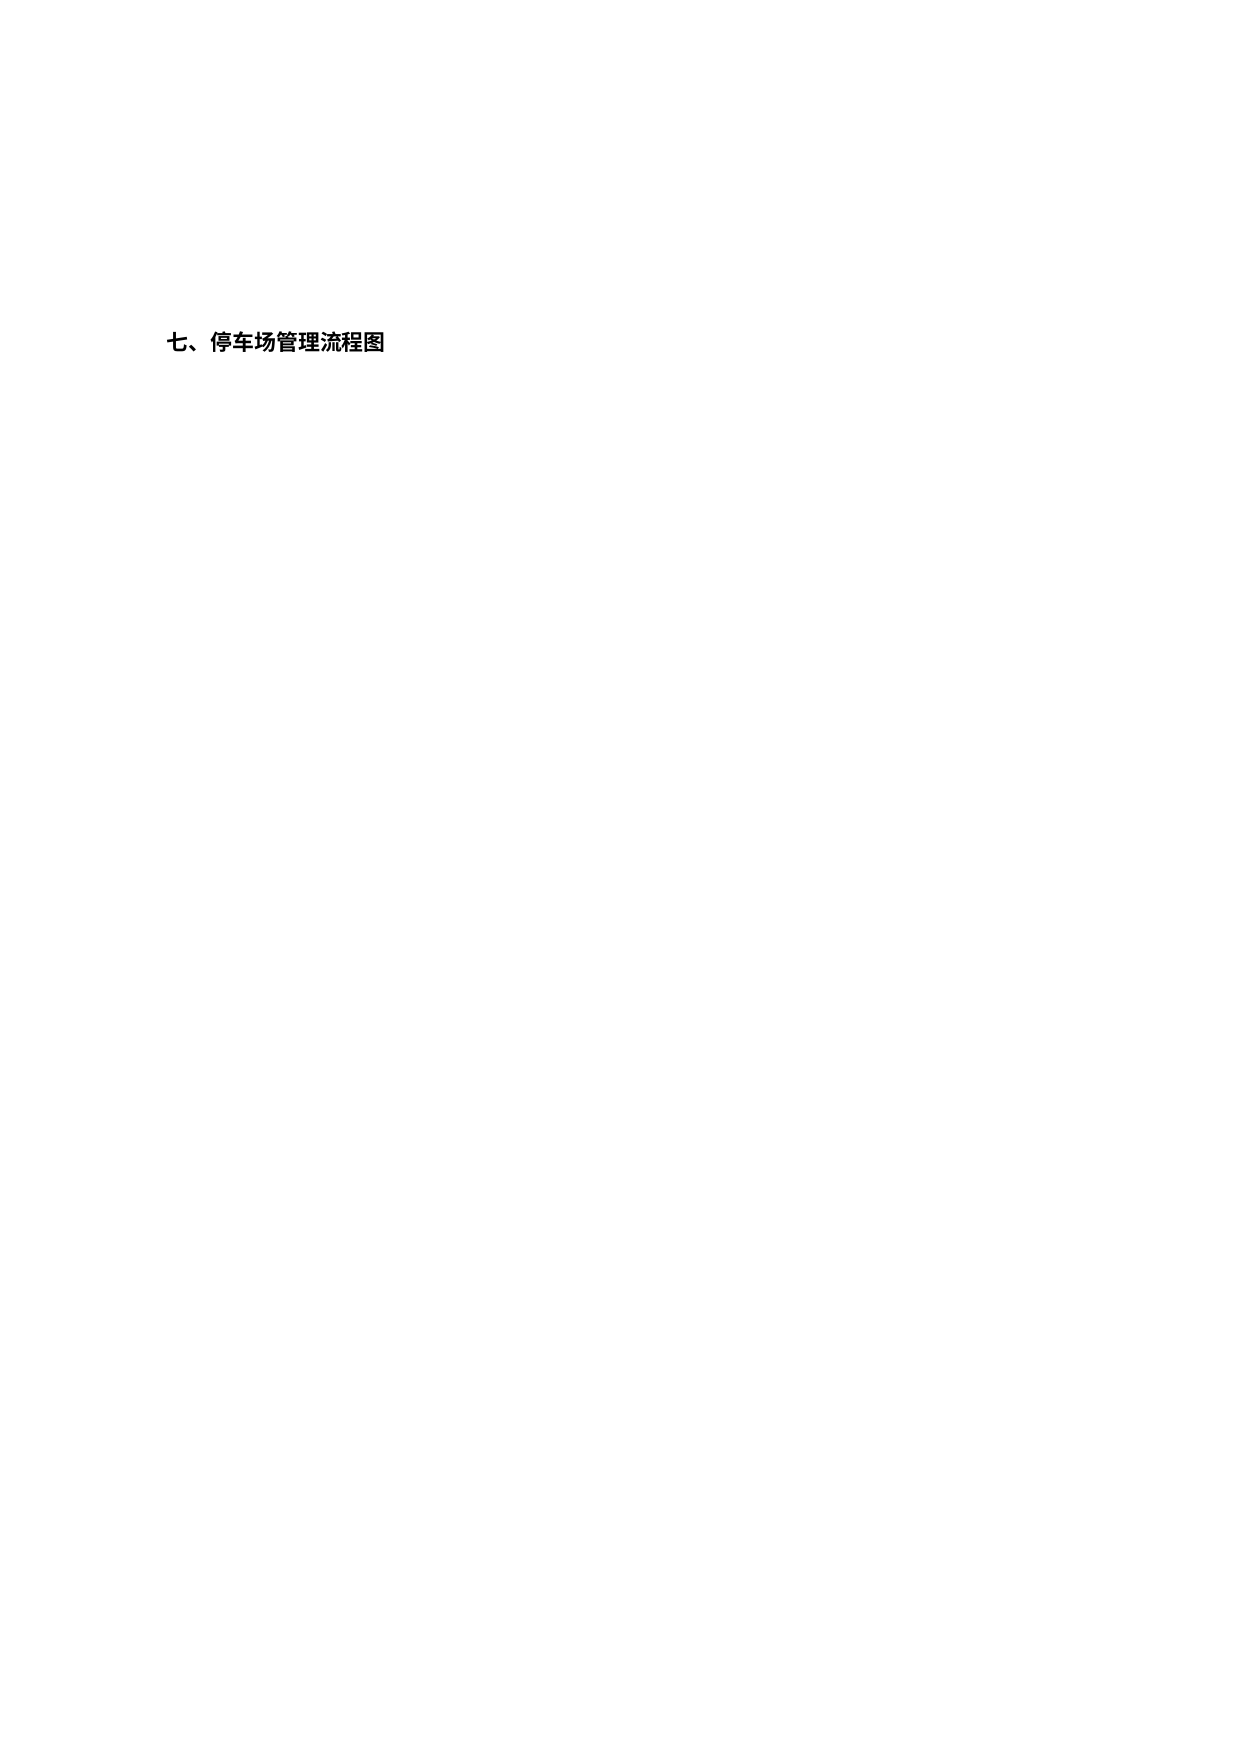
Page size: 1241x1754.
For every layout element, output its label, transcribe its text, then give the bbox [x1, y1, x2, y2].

list 停车场管理流程图 [167, 324, 1021, 357]
